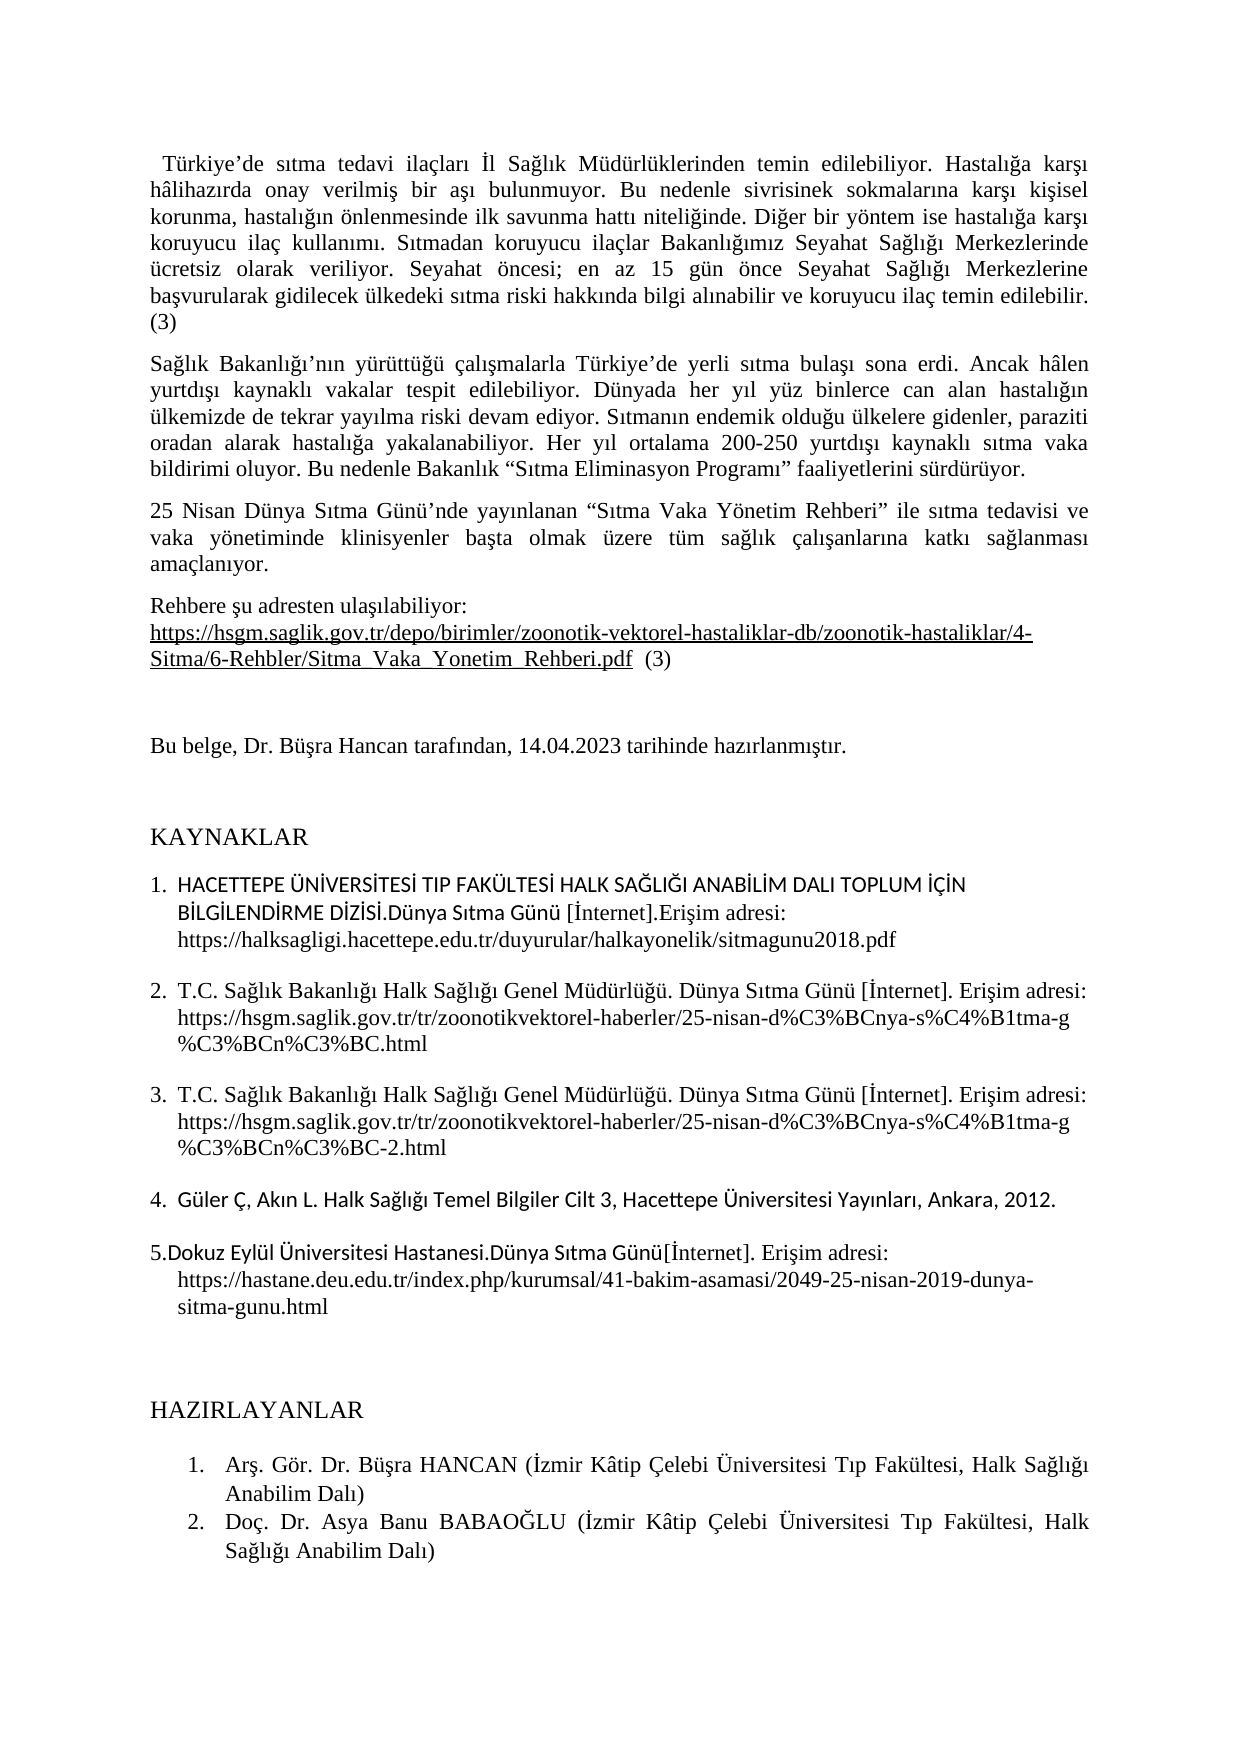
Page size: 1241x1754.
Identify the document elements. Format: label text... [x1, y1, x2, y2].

text 25 Nisan Dünya Sıtma Günü’nde yayınlanan “Sıtma Vaka Yönetim Rehberi” ile sıtma tedavisi ve vaka yönetiminde klinisyenler başta olmak üzere tüm sağlık çalışanlarına katkı sağlanması amaçlanıyor. [150, 497, 1090, 577]
text KAYNAKLAR [150, 822, 1090, 851]
text 5.Dokuz Eylül Üniversitesi Hastanesi.Dünya Sıtma Günü[İnternet]. Erişim adresi: https://hastane.deu.edu.tr/index.php/kurumsal/41-bakim-asamasi/2049-25-nisan-2019-dunya-sitma-gunu.html [150, 1238, 1090, 1319]
text 4. Güler Ç, Akın L. Halk Sağlığı Temel Bilgiler Cilt 3, Hacettepe Üniversitesi Yayınları, Ankara, 2012. [150, 1185, 1090, 1213]
text 1. HACETTEPE ÜNİVERSİTESİ TIP FAKÜLTESİ HALK SAĞLIĞI ANABİLİM DALI TOPLUM İÇİN BİLGİLENDİRME DİZİSİ.Dünya Sıtma Günü [İnternet].Erişim adresi: https://halksagligi.hacettepe.edu.tr/duyurular/halkayonelik/sitmagunu2018.pdf [150, 870, 1090, 952]
text Rehbere şu adresten ulaşılabiliyor: https://hsgm.saglik.gov.tr/depo/birimler/zoonotik-vektorel-hastaliklar-db/zoonotik-hastaliklar/4-Sitma/6-Rehbler/Sitma_Vaka_Yonetim_Rehberi.pdf (3) [150, 592, 1090, 671]
list Arş. Gör. Dr. Büşra HANCAN (İzmir Kâtip Çelebi Üniversitesi Tıp Fakültesi, Halk Sağlığı Anabilim Dalı) [187, 1452, 1090, 1506]
text Sağlık Bakanlığı’nın yürüttüğü çalışmalarla Türkiye’de yerli sıtma bulaşı sona erdi. Ancak hâlen yurtdışı kaynaklı vakalar tespit edilebiliyor. Dünyada her yıl yüz binlerce can alan hastalığın ülkemizde de tekrar yayılma riski devam ediyor. Sıtmanın endemik olduğu ülkelere gidenler, paraziti oradan alarak hastalığa yakalanabiliyor. Her yıl ortalama 200-250 yurtdışı kaynaklı sıtma vaka bildirimi oluyor. Bu nedenle Bakanlık “Sıtma Eliminasyon Programı” faaliyetlerini sürdürüyor. [150, 350, 1090, 482]
text HAZIRLAYANLAR [150, 1396, 1090, 1424]
text Bu belge, Dr. Büşra Hancan tarafından, 14.04.2023 tarihinde hazırlanmıştır. [150, 732, 1090, 758]
list Doç. Dr. Asya Banu BABAOĞLU (İzmir Kâtip Çelebi Üniversitesi Tıp Fakültesi, Halk Sağlığı Anabilim Dalı) [187, 1508, 1090, 1563]
text 3. T.C. Sağlık Bakanlığı Halk Sağlığı Genel Müdürlüğü. Dünya Sıtma Günü [İnternet]. Erişim adresi: https://hsgm.saglik.gov.tr/tr/zoonotikvektorel-haberler/25-nisan-d%C3%BCnya-s%C4%B1tma-g%C3%BCn%C3%BC-2.html [150, 1081, 1090, 1160]
text Türkiye’de sıtma tedavi ilaçları İl Sağlık Müdürlüklerinden temin edilebiliyor. Hastalığa karşı hâlihazırda onay verilmiş bir aşı bulunmuyor. Bu nedenle sivrisinek sokmalarına karşı kişisel korunma, hastalığın önlenmesinde ilk savunma hattı niteliğinde. Diğer bir yöntem ise hastalığa karşı koruyucu ilaç kullanımı. Sıtmadan koruyucu ilaçlar Bakanlığımız Seyahat Sağlığı Merkezlerinde ücretsiz olarak veriliyor. Seyahat öncesi; en az 15 gün önce Seyahat Sağlığı Merkezlerine başvurularak gidilecek ülkedeki sıtma riski hakkında bilgi alınabilir ve koruyucu ilaç temin edilebilir. (3) [150, 150, 1090, 334]
text 2. T.C. Sağlık Bakanlığı Halk Sağlığı Genel Müdürlüğü. Dünya Sıtma Günü [İnternet]. Erişim adresi: https://hsgm.saglik.gov.tr/tr/zoonotikvektorel-haberler/25-nisan-d%C3%BCnya-s%C4%B1tma-g%C3%BCn%C3%BC.html [150, 977, 1090, 1056]
